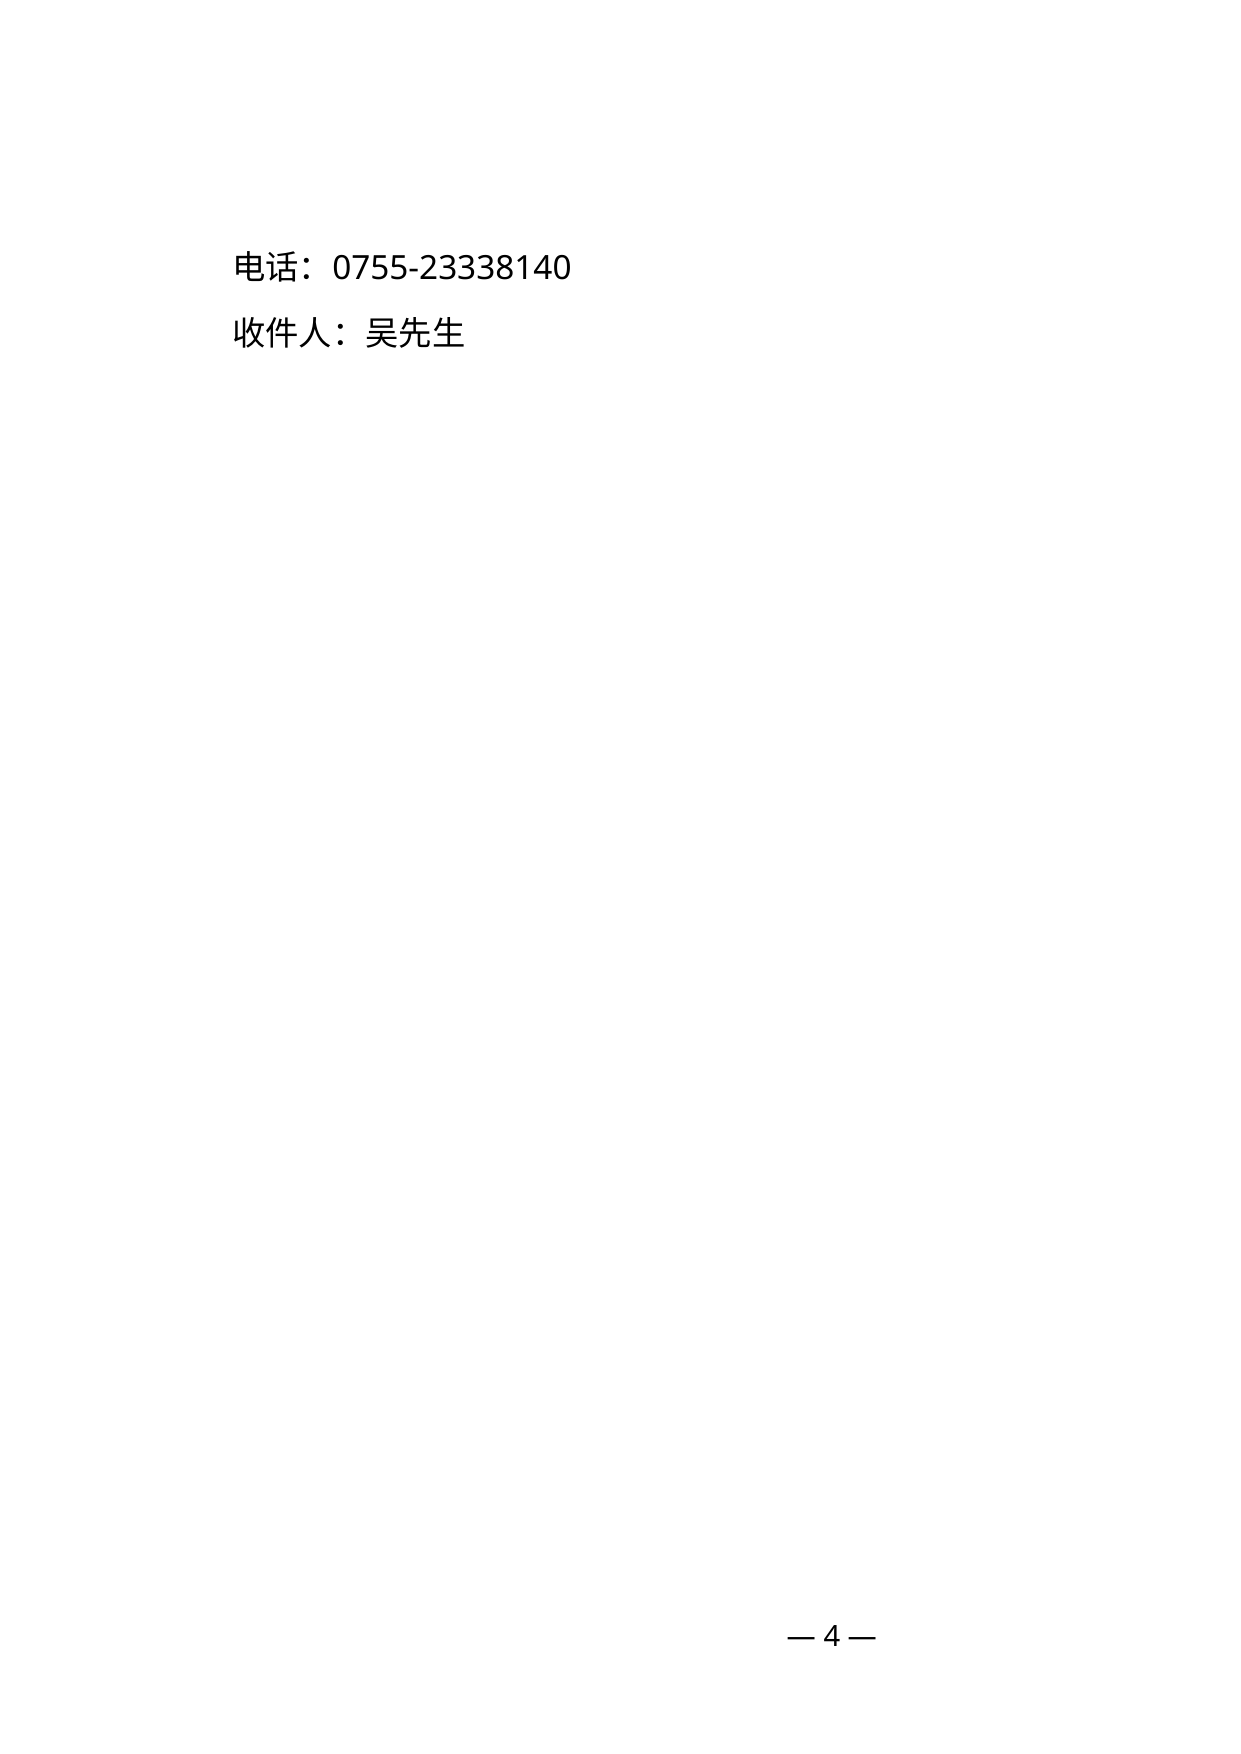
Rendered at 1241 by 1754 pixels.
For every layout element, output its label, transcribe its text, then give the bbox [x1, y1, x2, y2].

text 电话：0755-23338140 [165, 233, 1087, 298]
text 收件人：吴先生 [165, 298, 1087, 363]
